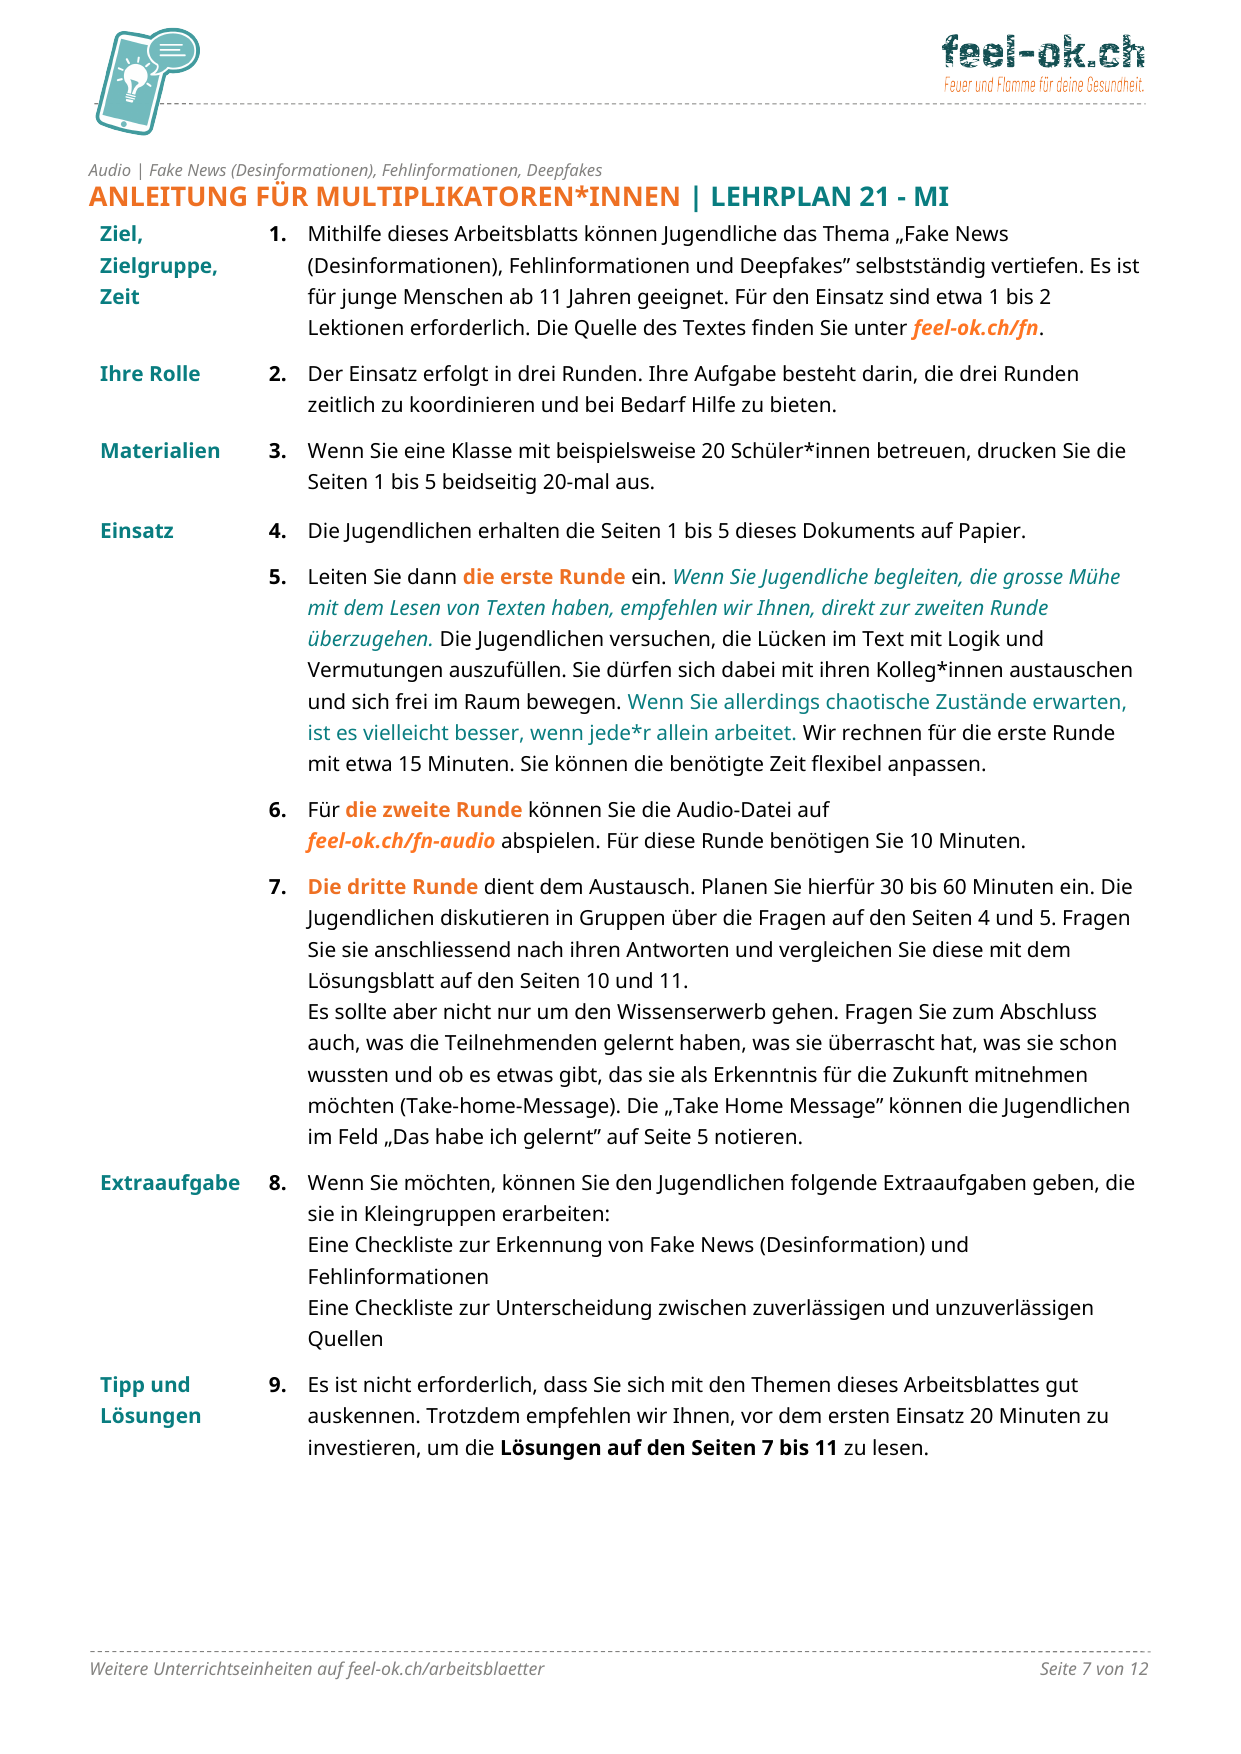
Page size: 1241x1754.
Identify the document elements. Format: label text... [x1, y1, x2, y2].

table_cell Die Jugendlichen erhalten die Seiten 1 bis 5 dieses Dokuments auf Papier. Leiten Sie dann die erste Runde ein. Wenn Sie Jugendliche begleiten, die grosse Mühe mit dem Lesen von Texten haben, empfehlen wir Ihnen, direkt zur zweiten Runde überzugehen. Die Jugendlichen versuchen, die Lücken im Text mit Logik und Vermutungen auszufüllen. Sie dürfen sich dabei mit ihren Kolleg*innen austauschen und sich frei im Raum bewegen. Wenn Sie allerdings chaotische Zustände erwarten, ist es vielleicht besser, wenn jede*r allein arbeitet. Wir rechnen für die erste Runde mit etwa 15 Minuten. Sie können die benötigte Zeit flexibel anpassen. Für die zweite Runde können Sie die Audio-Datei auf feel-ok.ch/fn-audio abspielen. Für diese Runde benötigen Sie 10 Minuten. Die dritte Runde dient dem Austausch. Planen Sie hierfür 30 bis 60 Minuten ein. Die Jugendlichen diskutieren in Gruppen über die Fragen auf den Seiten 4 und 5. Fragen Sie sie anschliessend nach ihren Antworten und vergleichen Sie diese mit dem Lösungsblatt auf den Seiten 10 und 11. Es sollte aber nicht nur um den Wissenserwerb gehen. Fragen Sie zum Abschluss auch, was die Teilnehmenden gelernt haben, was sie überrascht hat, was sie schon wussten und ob es etwas gibt, das sie als Erkenntnis für die Zukunft mitnehmen möchten (Take-home-Message). Die „Take Home Message” können die Jugendlichen im Feld „Das habe ich gelernt” auf Seite 5 notieren. [257, 513, 1152, 1165]
picture [93, 26, 200, 137]
table_header Mithilfe dieses Arbeitsblatts können Jugendliche das Thema „Fake News (Desinformationen), Fehlinformationen und Deepfakes” selbstständig vertiefen. Es ist für junge Menschen ab 11 Jahren geeignet. Für den Einsatz sind etwa 1 bis 2 Lektionen erforderlich. Die Quelle des Textes finden Sie unter feel-ok.ch/fn. [257, 217, 1152, 356]
table_cell Es ist nicht erforderlich, dass Sie sich mit den Themen dieses Arbeitsblattes gut auskennen. Trotzdem empfehlen wir Ihnen, vor dem ersten Einsatz 20 Minuten zu investieren, um die Lösungen auf den Seiten 7 bis 11 zu lesen. [257, 1368, 1152, 1476]
table_cell Der Einsatz erfolgt in drei Runden. Ihre Aufgabe besteht darin, die drei Runden zeitlich zu koordinieren und bei Bedarf Hilfe zu bieten. [257, 356, 1152, 433]
text Audio | Fake News (Desinformationen), Fehlinformationen, Deepfakes [89, 154, 1152, 181]
table_cell Ihre Rolle [89, 356, 257, 433]
text Anleitung für Multiplikatoren*innen | Lehrplan 21 - MI [89, 181, 1152, 213]
table_cell Wenn Sie möchten, können Sie den Jugendlichen folgende Extraaufgaben geben, die sie in Kleingruppen erarbeiten: Eine Checkliste zur Erkennung von Fake News (Desinformation) und Fehlinformationen Eine Checkliste zur Unterscheidung zwischen zuverlässigen und unzuverlässigen Quellen [257, 1165, 1152, 1367]
table_cell Extraaufgabe [89, 1165, 257, 1367]
picture [940, 31, 1146, 96]
table_cell Einsatz [89, 513, 257, 1165]
table_cell Tipp und Lösungen [89, 1368, 257, 1476]
table_cell Wenn Sie eine Klasse mit beispielsweise 20 Schüler*innen betreuen, drucken Sie die Seiten 1 bis 5 beidseitig 20-mal aus. [257, 434, 1152, 513]
table_cell Materialien [89, 434, 257, 513]
table_header Ziel, Zielgruppe, Zeit [89, 217, 257, 356]
